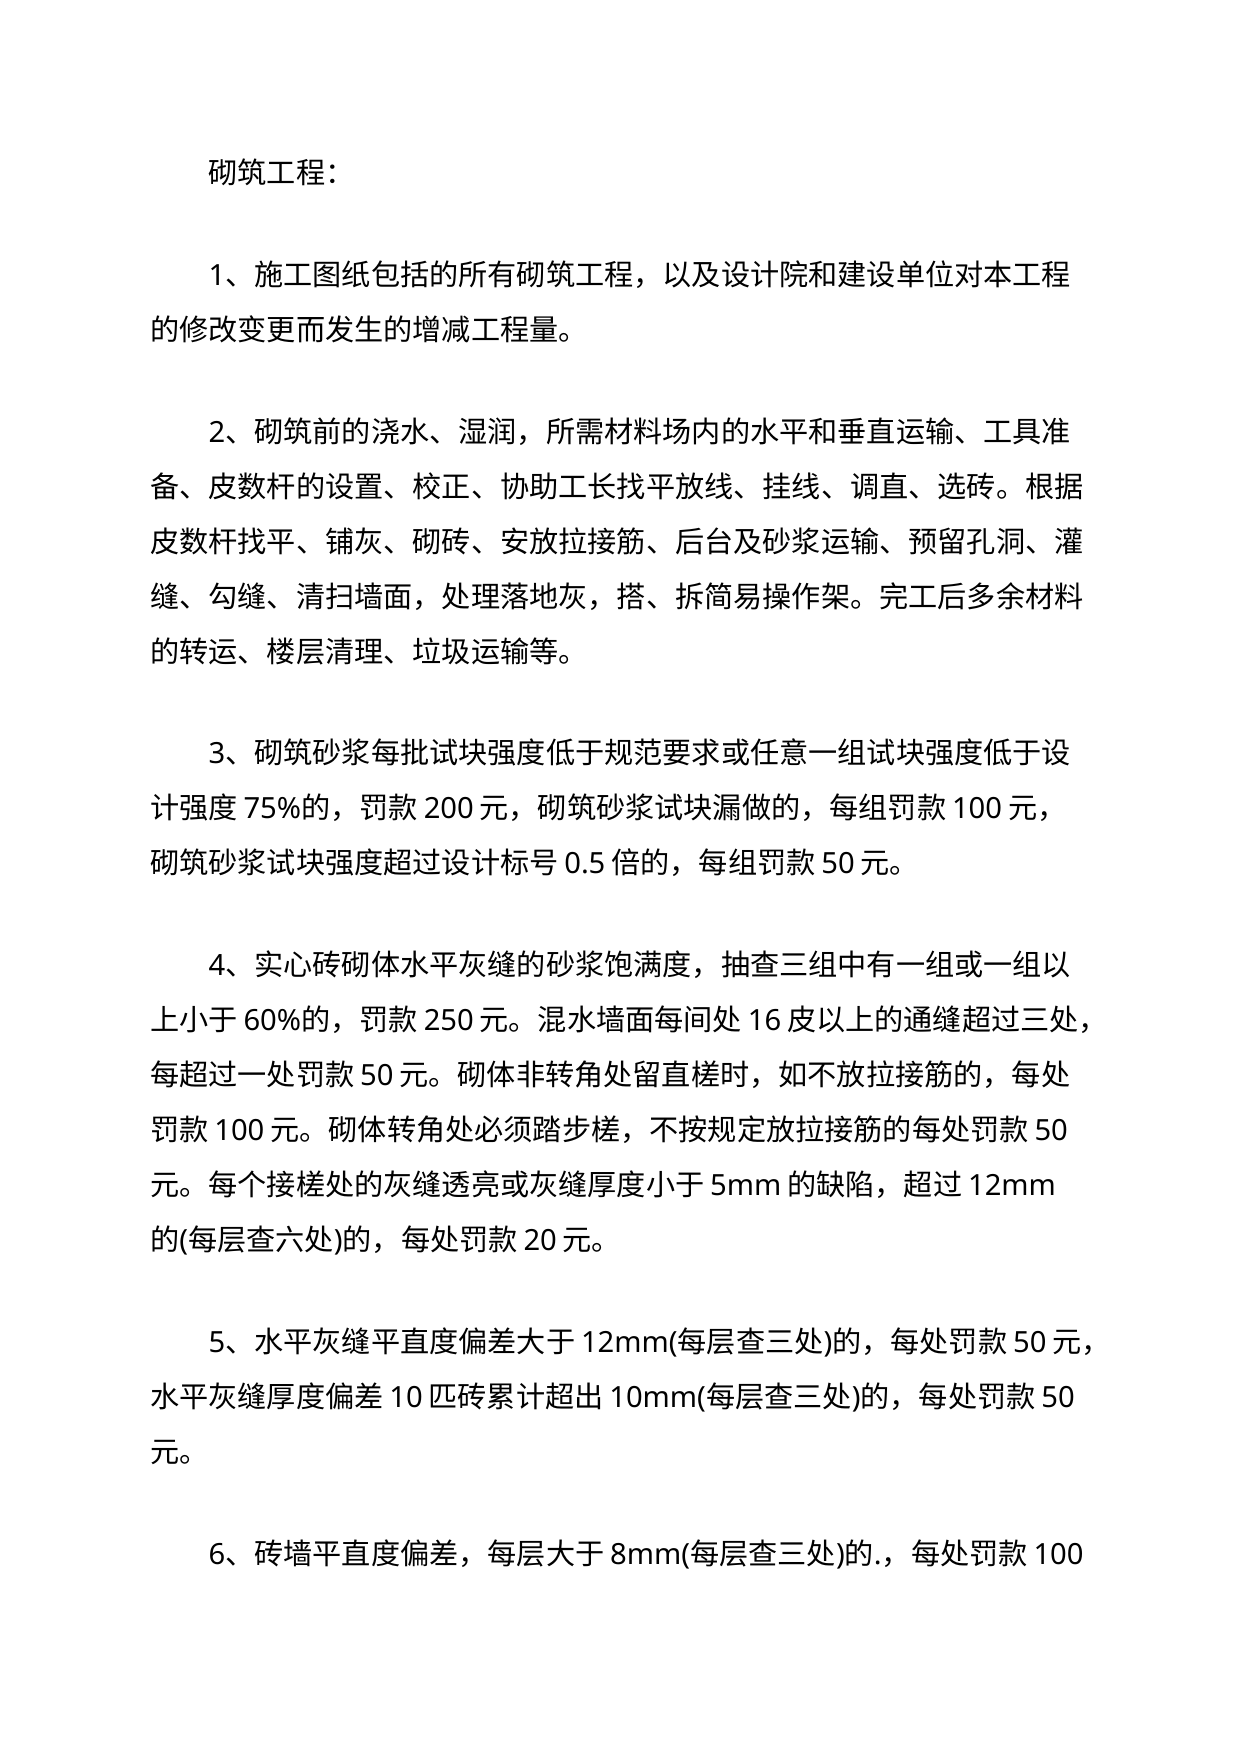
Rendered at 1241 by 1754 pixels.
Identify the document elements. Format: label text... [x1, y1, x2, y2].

text 5、水平灰缝平直度偏差大于12mm(每层查三处)的，每处罚款50元，水平灰缝厚度偏差10匹砖累计超出10mm(每层查三处)的，每处罚款50元。 [150, 1319, 1090, 1471]
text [150, 1531, 1090, 1573]
text 2、砌筑前的浇水、湿润，所需材料场内的水平和垂直运输、工具准备、皮数杆的设置、校正、协助工长找平放线、挂线、调直、选砖。根据皮数杆找平、铺灰、砌砖、安放拉接筋、后台及砂浆运输、预留孔洞、灌缝、勾缝、清扫墙面，处理落地灰，搭、拆简易操作架。完工后多余材料的转运、楼层清理、垃圾运输等。 [150, 408, 1090, 671]
text 4、实心砖砌体水平灰缝的砂浆饱满度，抽查三组中有一组或一组以上小于60%的，罚款250元。混水墙面每间处16皮以上的通缝超过三处，每超过一处罚款50元。砌体非转角处留直槎时，如不放拉接筋的，每处罚款100元。砌体转角处必须踏步槎，不按规定放拉接筋的每处罚款50元。每个接槎处的灰缝透亮或灰缝厚度小于5mm的缺陷，超过12mm的(每层查六处)的，每处罚款20元。 [150, 942, 1090, 1259]
text 3、砌筑砂浆每批试块强度低于规范要求或任意一组试块强度低于设计强度75%的，罚款200元，砌筑砂浆试块漏做的，每组罚款100元，砌筑砂浆试块强度超过设计标号0.5倍的，每组罚款50元。 [150, 730, 1090, 882]
text 1、施工图纸包括的所有砌筑工程，以及设计院和建设单位对本工程的修改变更而发生的增减工程量。 [150, 252, 1090, 349]
text 砌筑工程： [150, 150, 1090, 192]
